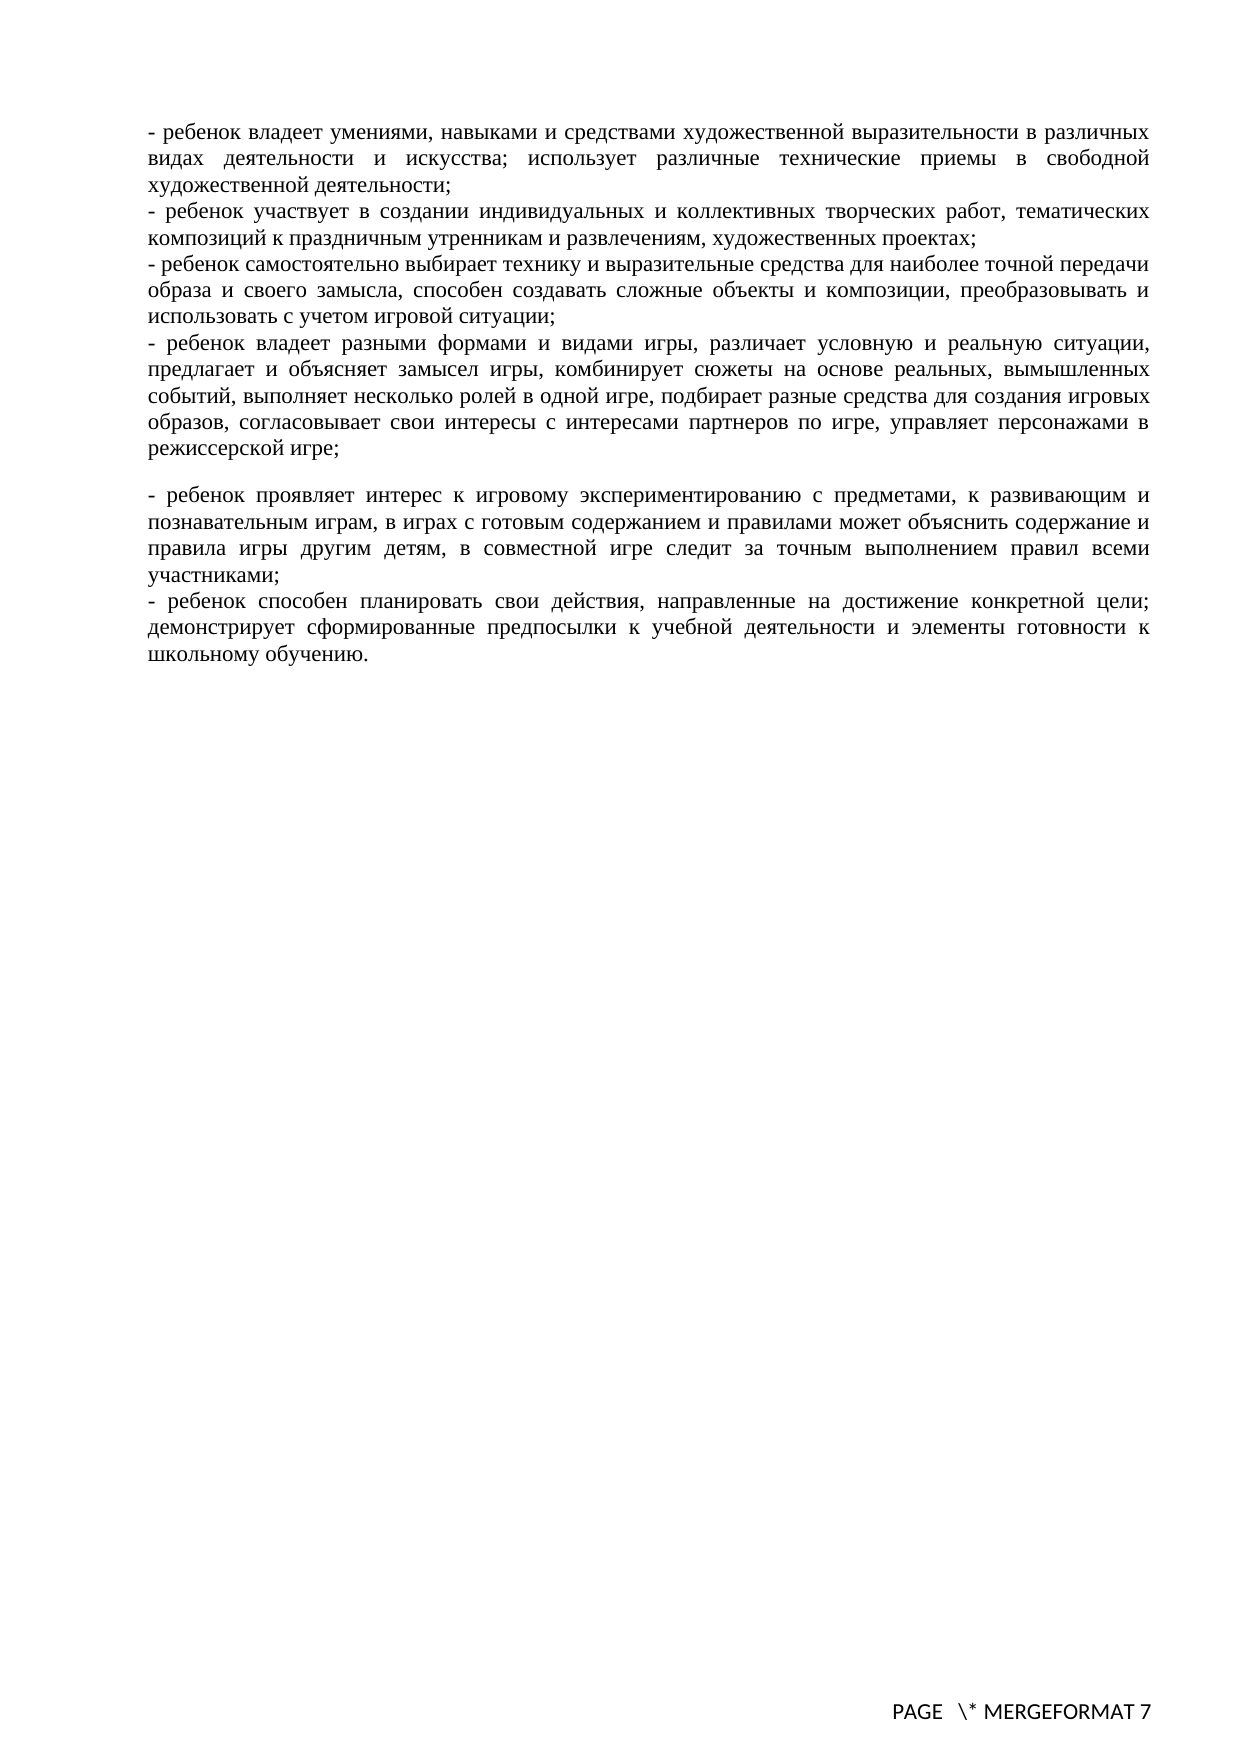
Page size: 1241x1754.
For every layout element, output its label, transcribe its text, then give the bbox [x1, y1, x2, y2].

text - ребенок участвует в создании индивидуальных и коллективных творческих работ, тематических композиций к праздничным утренникам и развлечениям, художественных проектах; [148, 197, 1152, 250]
text - ребенок владеет разными формами и видами игры, различает условную и реальную ситуации, предлагает и объясняет замысел игры, комбинирует сюжеты на основе реальных, вымышленных событий, выполняет несколько ролей в одной игре, подбирает разные средства для создания игровых образов, согласовывает свои интересы с интересами партнеров по игре, управляет персонажами в режиссерской игре; [148, 329, 1152, 461]
text - ребенок самостоятельно выбирает технику и выразительные средства для наиболее точной передачи образа и своего замысла, способен создавать сложные объекты и композиции, преобразовывать и использовать с учетом игровой ситуации; [148, 250, 1152, 329]
text - ребенок способен планировать свои действия, направленные на достижение конкретной цели; демонстрирует сформированные предпосылки к учебной деятельности и элементы готовности к школьному обучению. [148, 587, 1152, 666]
text - ребенок владеет умениями, навыками и средствами художественной выразительности в различных видах деятельности и искусства; использует различные технические приемы в свободной художественной деятельности; [148, 118, 1152, 197]
text - ребенок проявляет интерес к игровому экспериментированию с предметами, к развивающим и познавательным играм, в играх с готовым содержанием и правилами может объяснить содержание и правила игры другим детям, в совместной игре следит за точным выполнением правил всеми участниками; [148, 482, 1152, 587]
